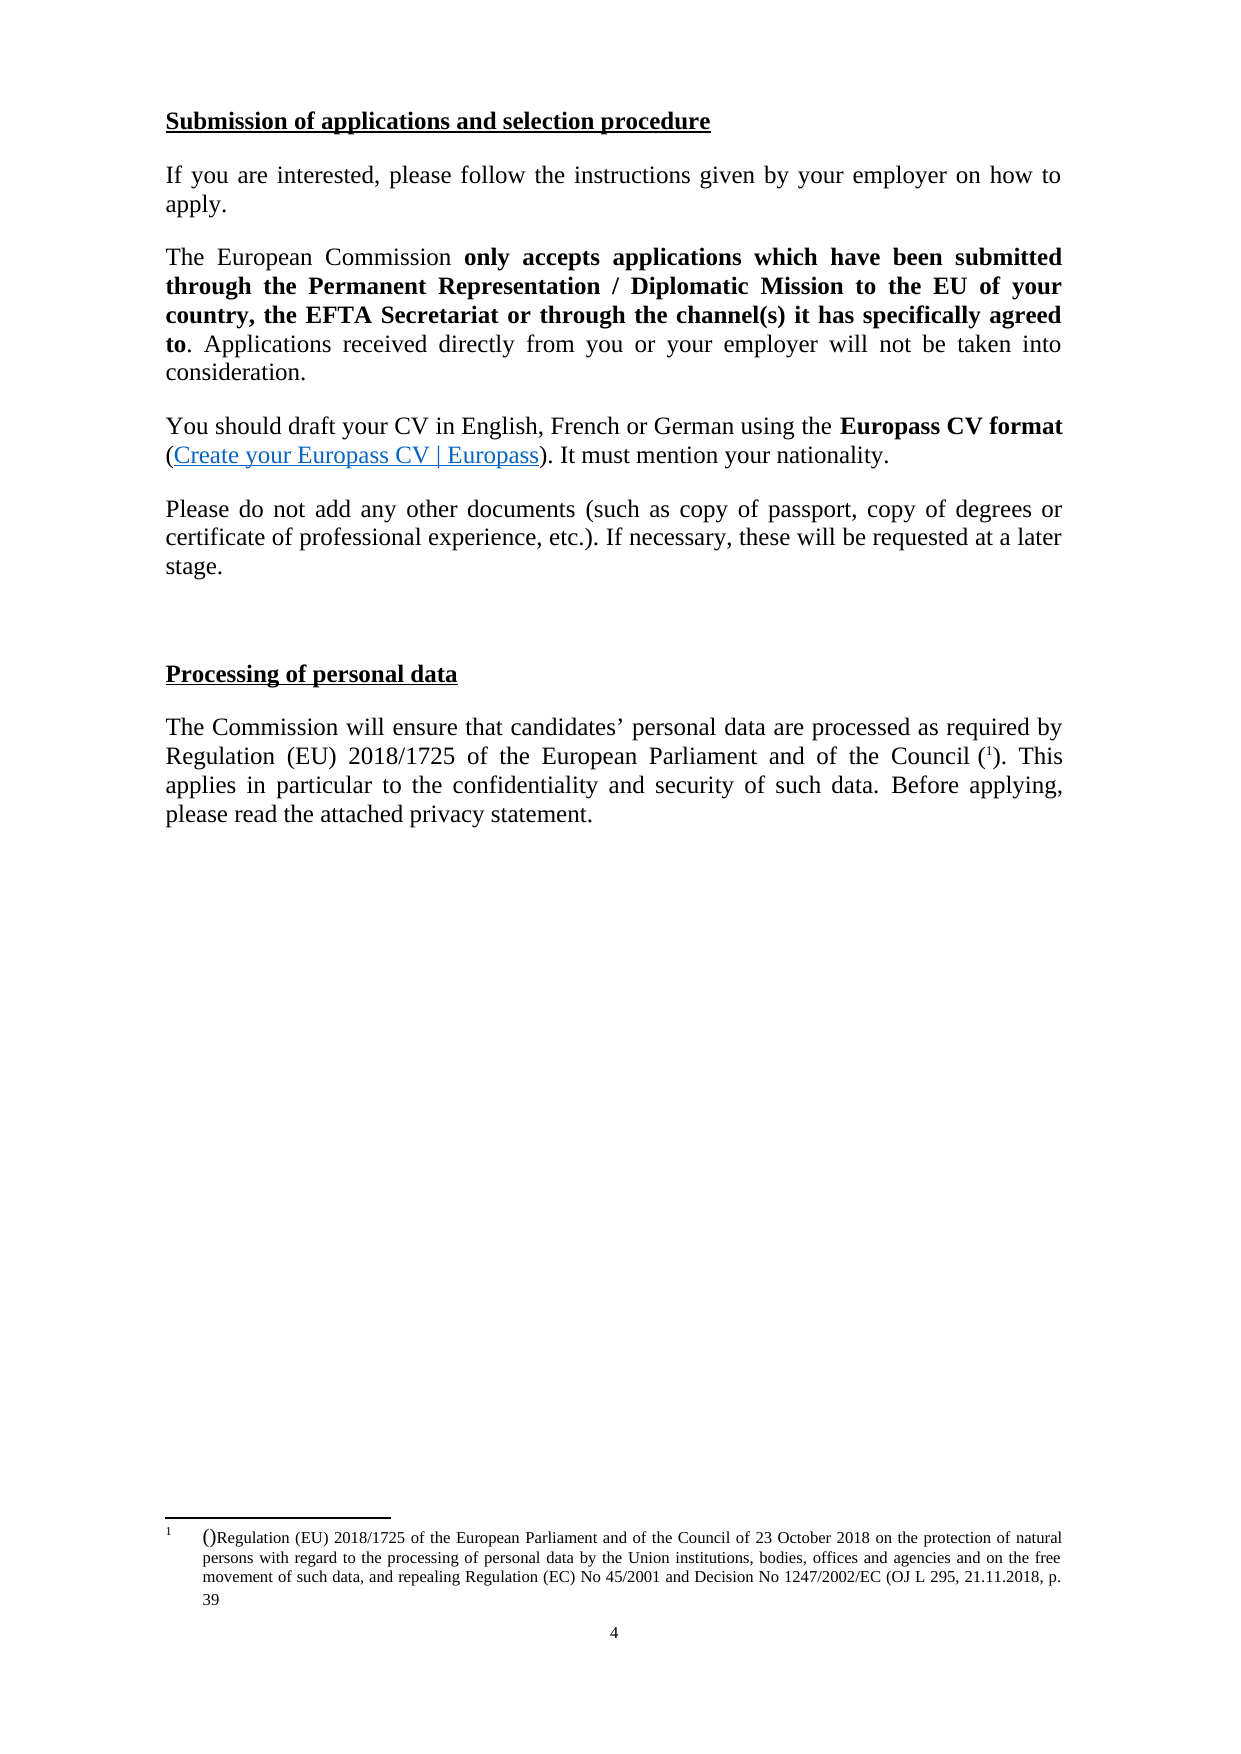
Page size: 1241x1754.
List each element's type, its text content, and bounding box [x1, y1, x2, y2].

text The European Commission only accepts applications which have been submitted through the Permanent Representation / Diplomatic Mission to the EU of your country, the EFTA Secretariat or through the channel(s) it has specifically agreed to. Applications received directly from you or your employer will not be taken into consideration. [165, 242, 1063, 386]
list Submission of applications and selection procedure [165, 106, 1063, 135]
text Please do not add any other documents (such as copy of passport, copy of degrees or certificate of professional experience, etc.). If necessary, these will be requested at a later stage. [165, 494, 1063, 580]
list Processing of personal data [165, 659, 1063, 687]
text If you are interested, please follow the instructions given by your employer on how to apply. [165, 160, 1063, 217]
text The Commission will ensure that candidates’ personal data are processed as required by Regulation (EU) 2018/1725 of the European Parliament and of the Council (). This applies in particular to the confidentiality and security of such data. Before applying, please read the attached privacy statement. [165, 712, 1063, 827]
text You should draft your CV in English, French or German using the Europass CV format (). It must mention your nationality. [165, 411, 1063, 469]
